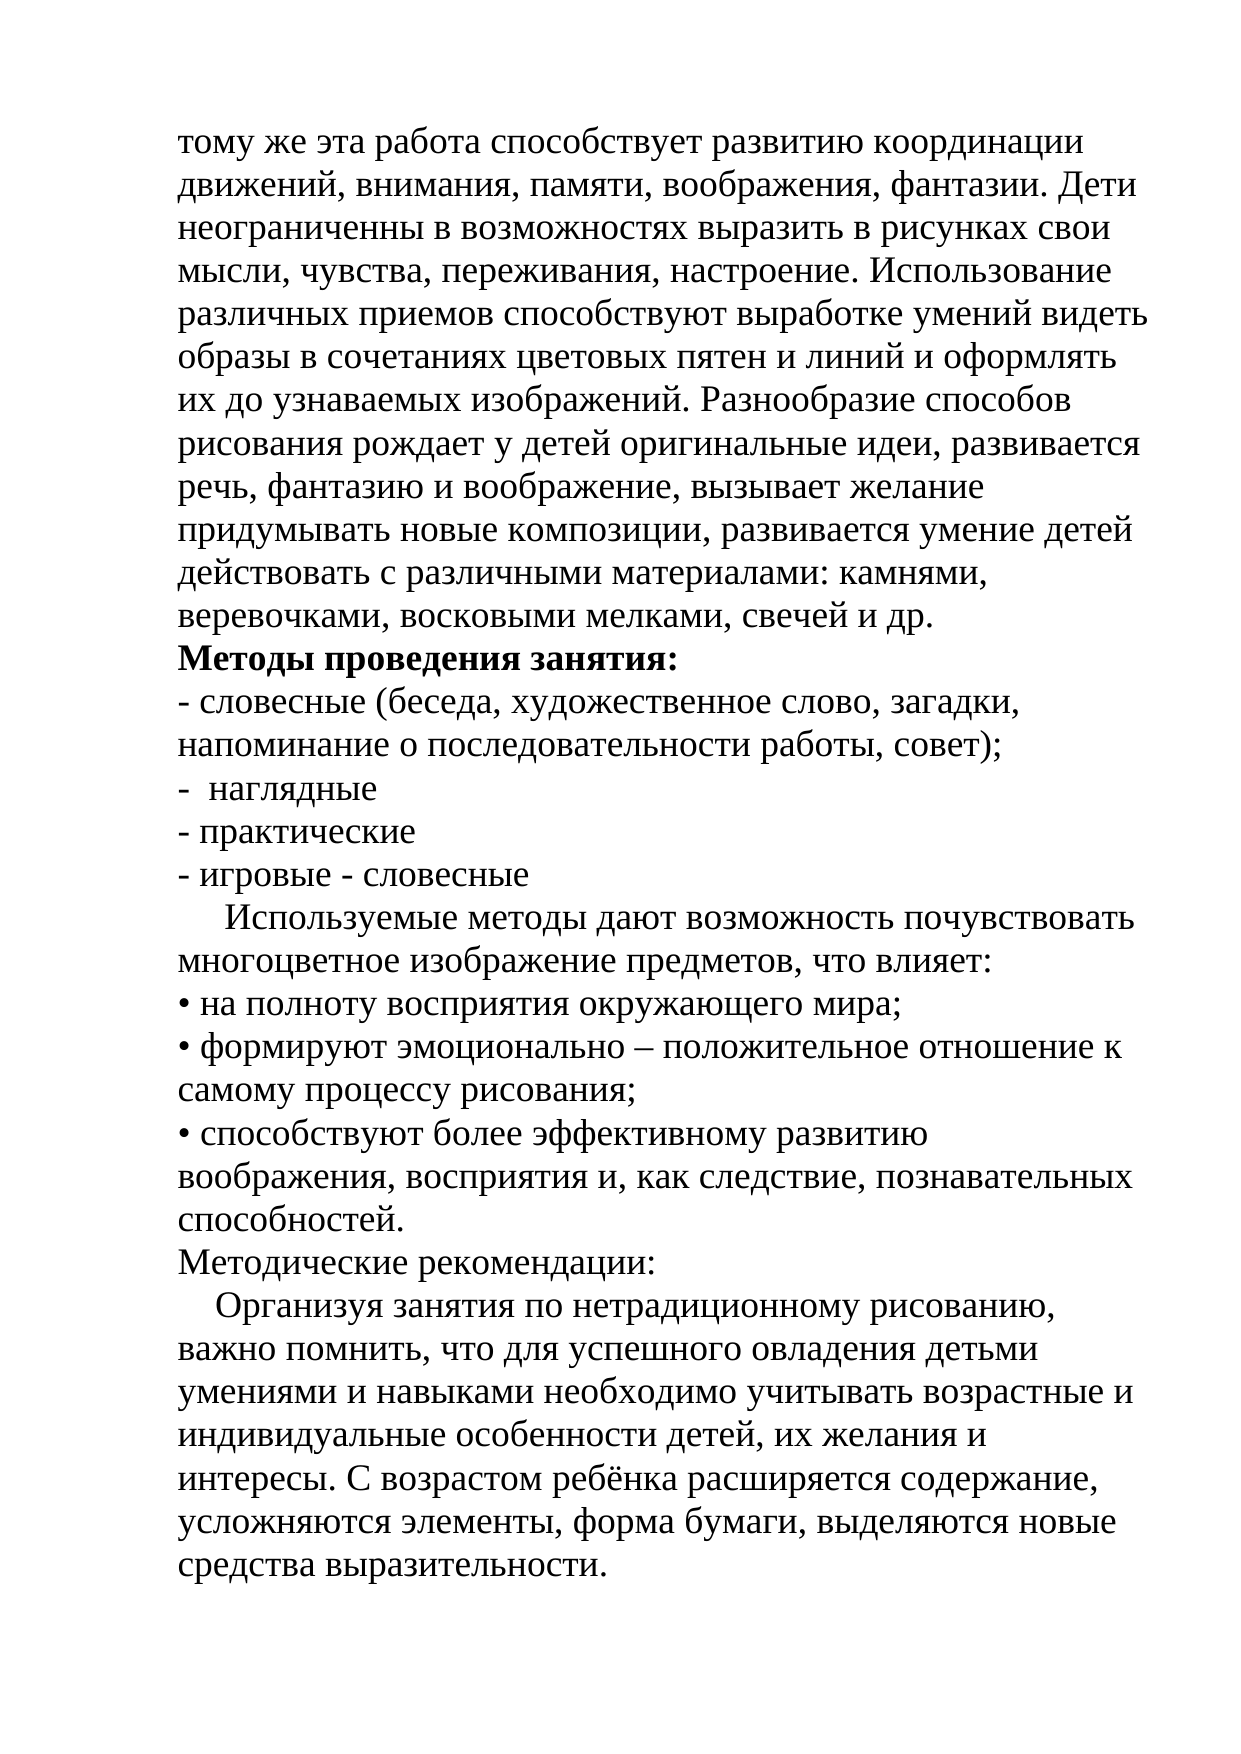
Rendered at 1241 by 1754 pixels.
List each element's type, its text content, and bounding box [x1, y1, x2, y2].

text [177, 118, 1152, 808]
text - практические - игровые - словесные Используемые методы дают возможность почувствовать многоцветное изображение предметов, что влияет: • на полноту восприятия окружающего мира; • формируют эмоционально – положительное отношение к самому процессу рисования; • способствуют более эффективному развитию воображения, восприятия и, как следствие, познавательных способностей. Методические рекомендации: Организуя занятия по нетрадиционному рисованию, важно помнить, что для успешного овладения детьми умениями и навыками необходимо учитывать возрастные и индивидуальные особенности детей, их желания и интересы. С возрастом ребёнка расширяется содержание, усложняются элементы, форма бумаги, выделяются новые средства выразительности. [177, 808, 1152, 1584]
